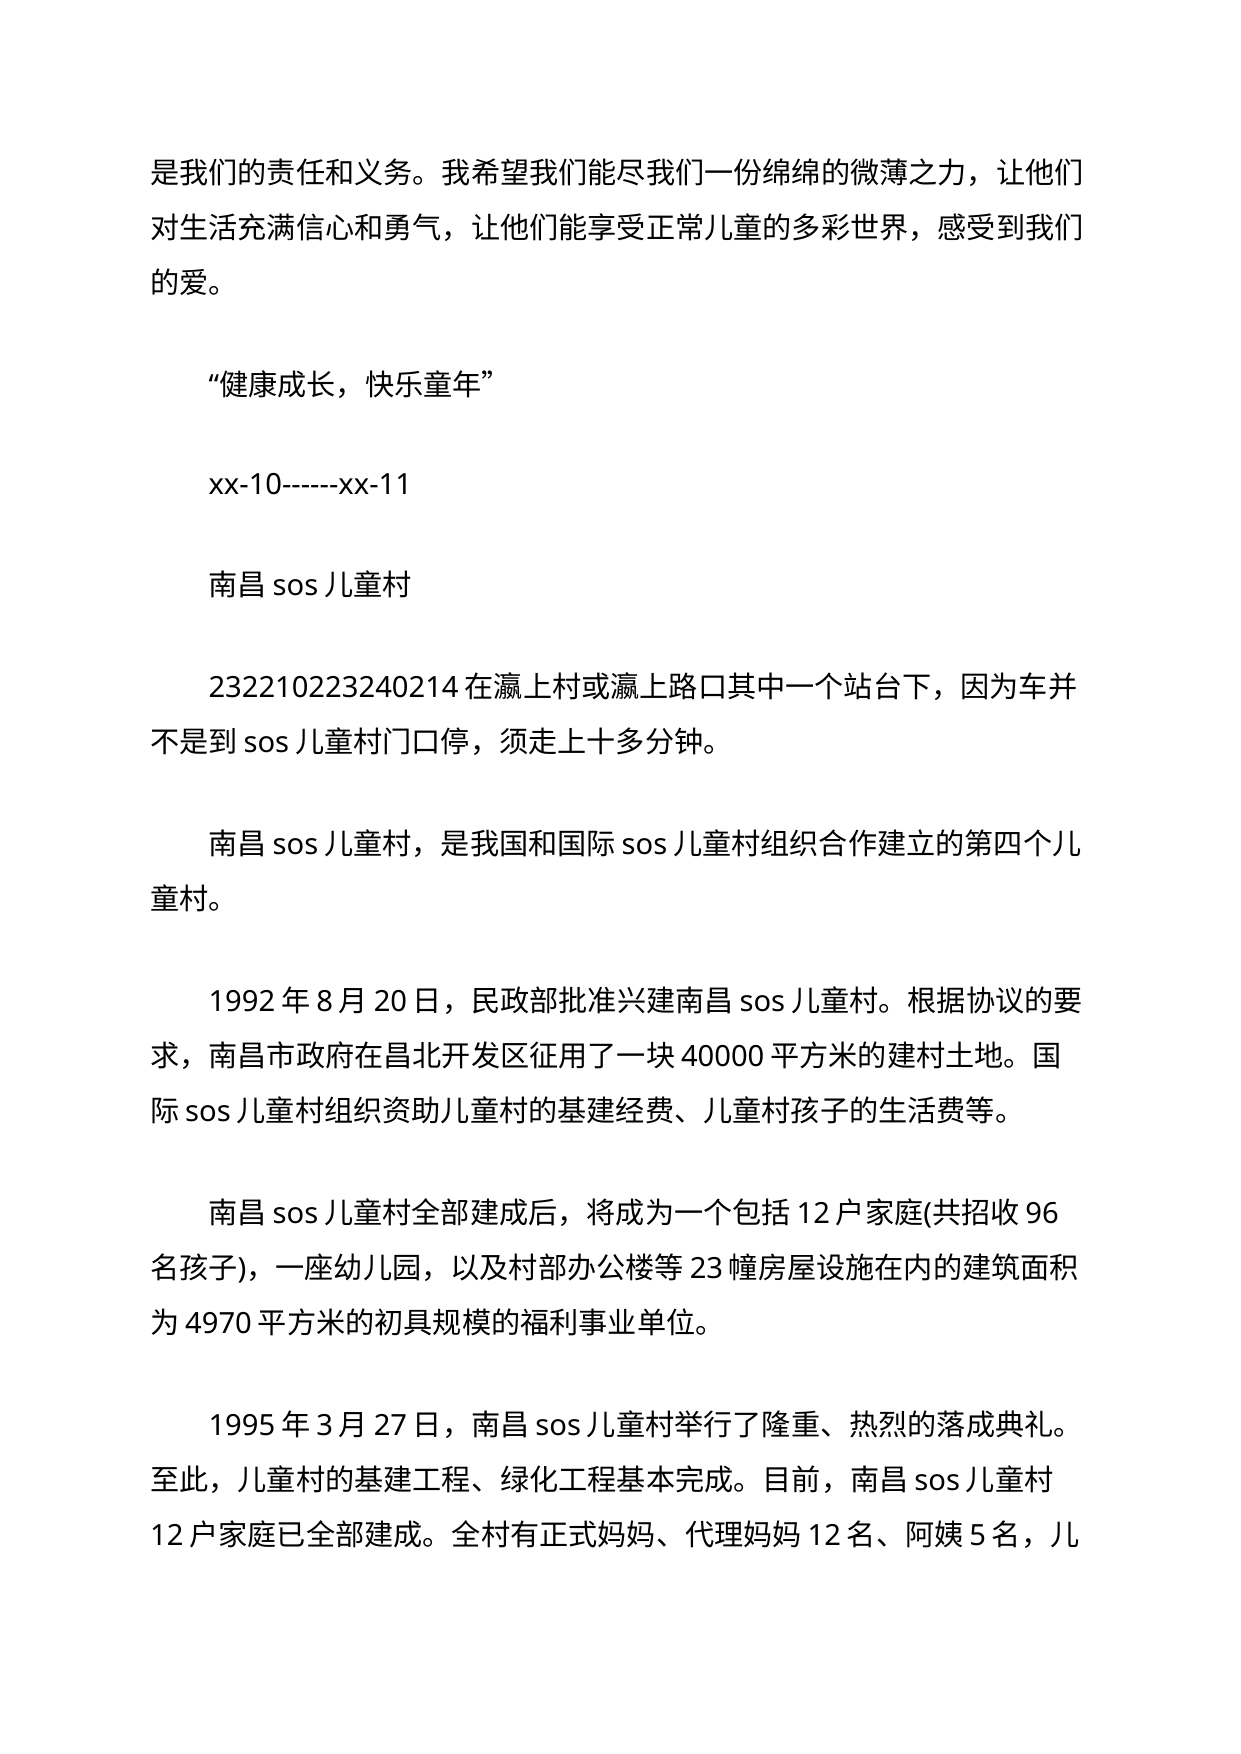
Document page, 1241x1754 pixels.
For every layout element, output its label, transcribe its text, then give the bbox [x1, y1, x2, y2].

text 南昌sos儿童村，是我国和国际sos儿童村组织合作建立的第四个儿童村。 [150, 821, 1090, 918]
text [150, 150, 1090, 302]
text 1992年8月20日，民政部批准兴建南昌sos儿童村。根据协议的要求，南昌市政府在昌北开发区征用了一块40000平方米的建村土地。国际sos儿童村组织资助儿童村的基建经费、儿童村孩子的生活费等。 [150, 978, 1090, 1130]
text xx-10------xx-11 [150, 463, 1090, 503]
text “健康成长，快乐童年” [150, 362, 1090, 404]
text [150, 1402, 1090, 1554]
text 232210223240214在瀛上村或瀛上路口其中一个站台下，因为车并不是到sos儿童村门口停，须走上十多分钟。 [150, 664, 1090, 761]
text 南昌sos儿童村 [150, 562, 1090, 604]
text 南昌sos儿童村全部建成后，将成为一个包括12户家庭(共招收96名孩子)，一座幼儿园，以及村部办公楼等23幢房屋设施在内的建筑面积为4970平方米的初具规模的福利事业单位。 [150, 1190, 1090, 1342]
